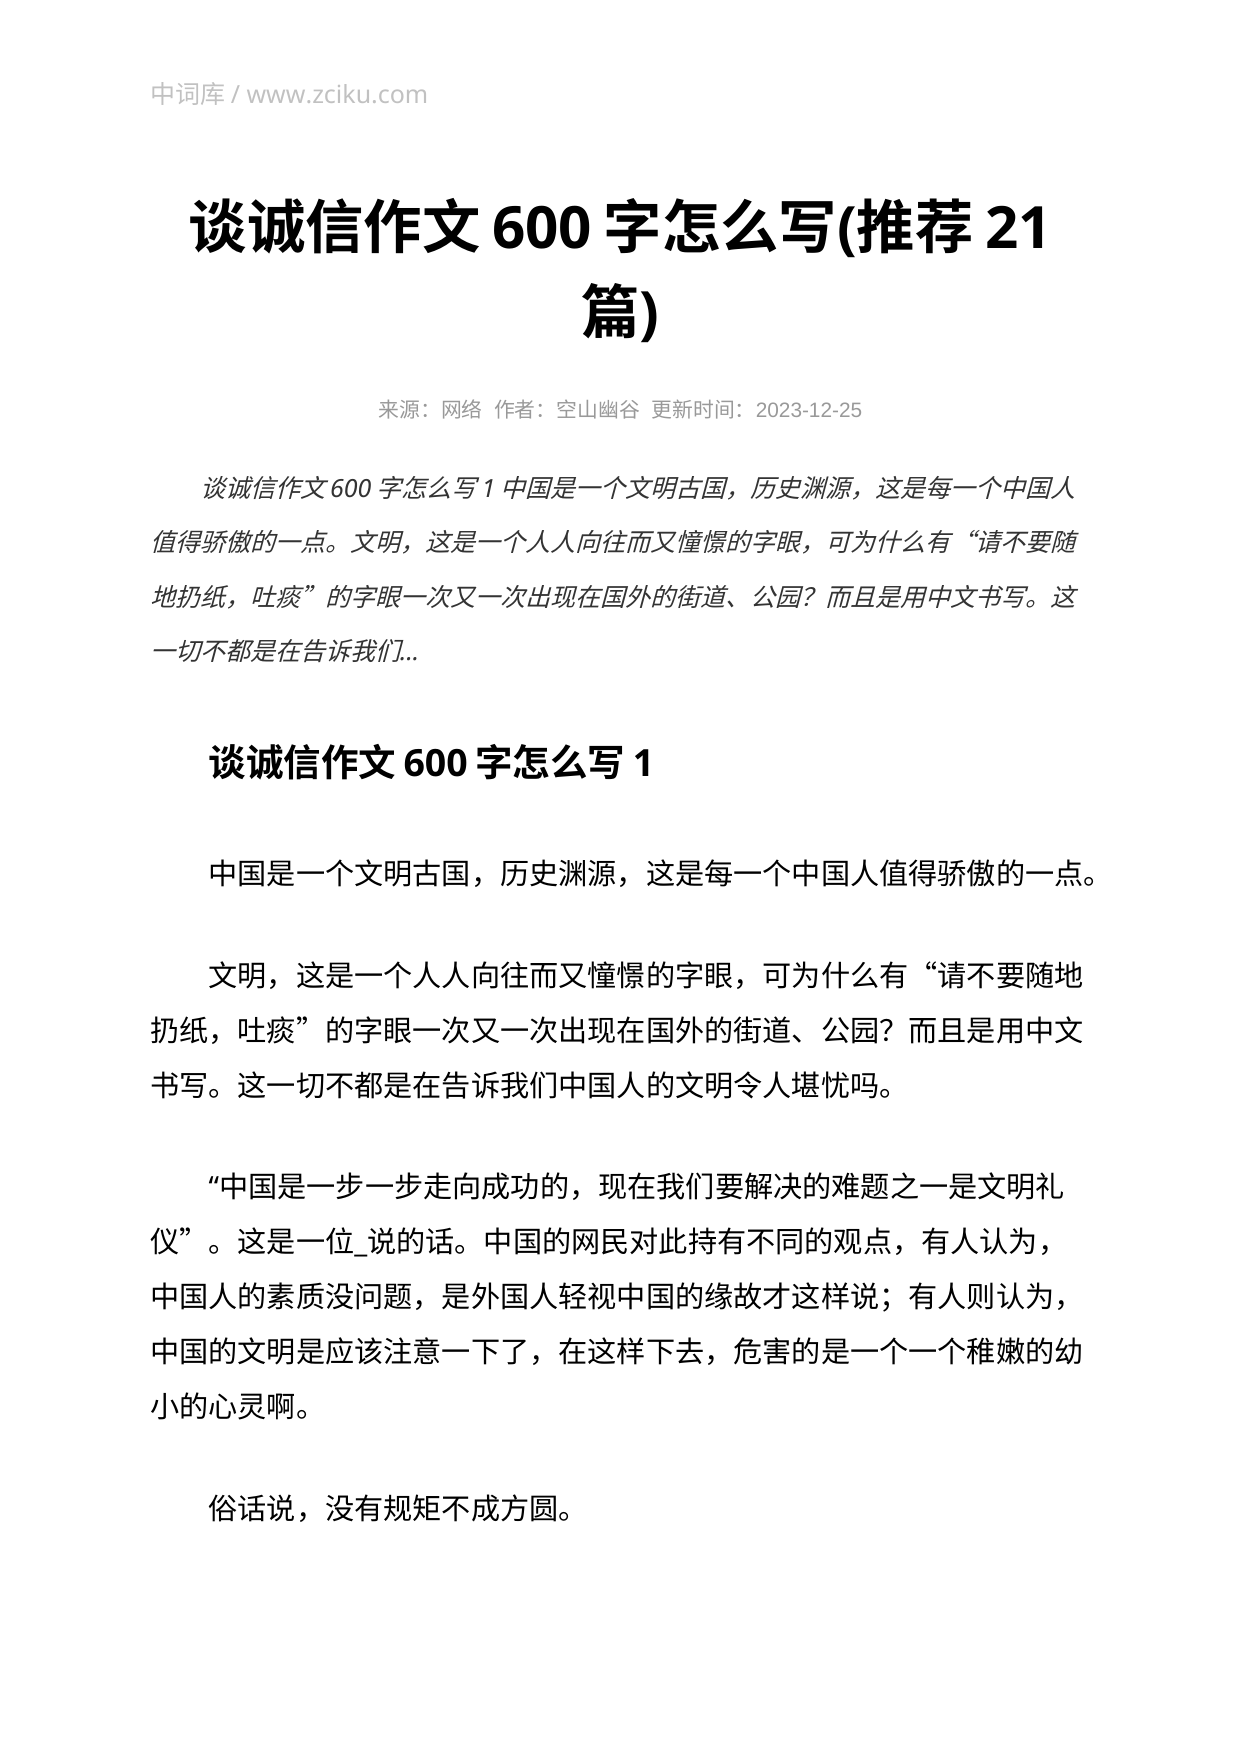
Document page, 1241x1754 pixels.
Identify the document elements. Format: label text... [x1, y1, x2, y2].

text “中国是一步一步走向成功的，现在我们要解决的难题之一是文明礼仪”。这是一位_说的话。中国的网民对此持有不同的观点，有人认为，中国人的素质没问题，是外国人轻视中国的缘故才这样说；有人则认为，中国的文明是应该注意一下了，在这样下去，危害的是一个一个稚嫩的幼小的心灵啊。 [150, 1164, 1090, 1426]
text 俗话说，没有规矩不成方圆。 [150, 1485, 1090, 1528]
text 谈诚信作文600字怎么写1 [150, 733, 1090, 787]
text 中国是一个文明古国，历史渊源，这是每一个中国人值得骄傲的一点。 [150, 851, 1090, 893]
subtitle 谈诚信作文600字怎么写(推荐21篇) [150, 181, 1090, 351]
text 文明，这是一个人人向往而又憧憬的字眼，可为什么有“请不要随地扔纸，吐痰”的字眼一次又一次出现在国外的街道、公园？而且是用中文书写。这一切不都是在告诉我们中国人的文明令人堪忧吗。 [150, 952, 1090, 1104]
text 谈诚信作文600字怎么写1中国是一个文明古国，历史渊源，这是每一个中国人值得骄傲的一点。文明，这是一个人人向往而又憧憬的字眼，可为什么有“请不要随地扔纸，吐痰”的字眼一次又一次出现在国外的街道、公园？而且是用中文书写。这一切不都是在告诉我们... [150, 468, 1090, 668]
text 来源：网络 作者：空山幽谷 更新时间：2023-12-25 [150, 398, 1090, 422]
